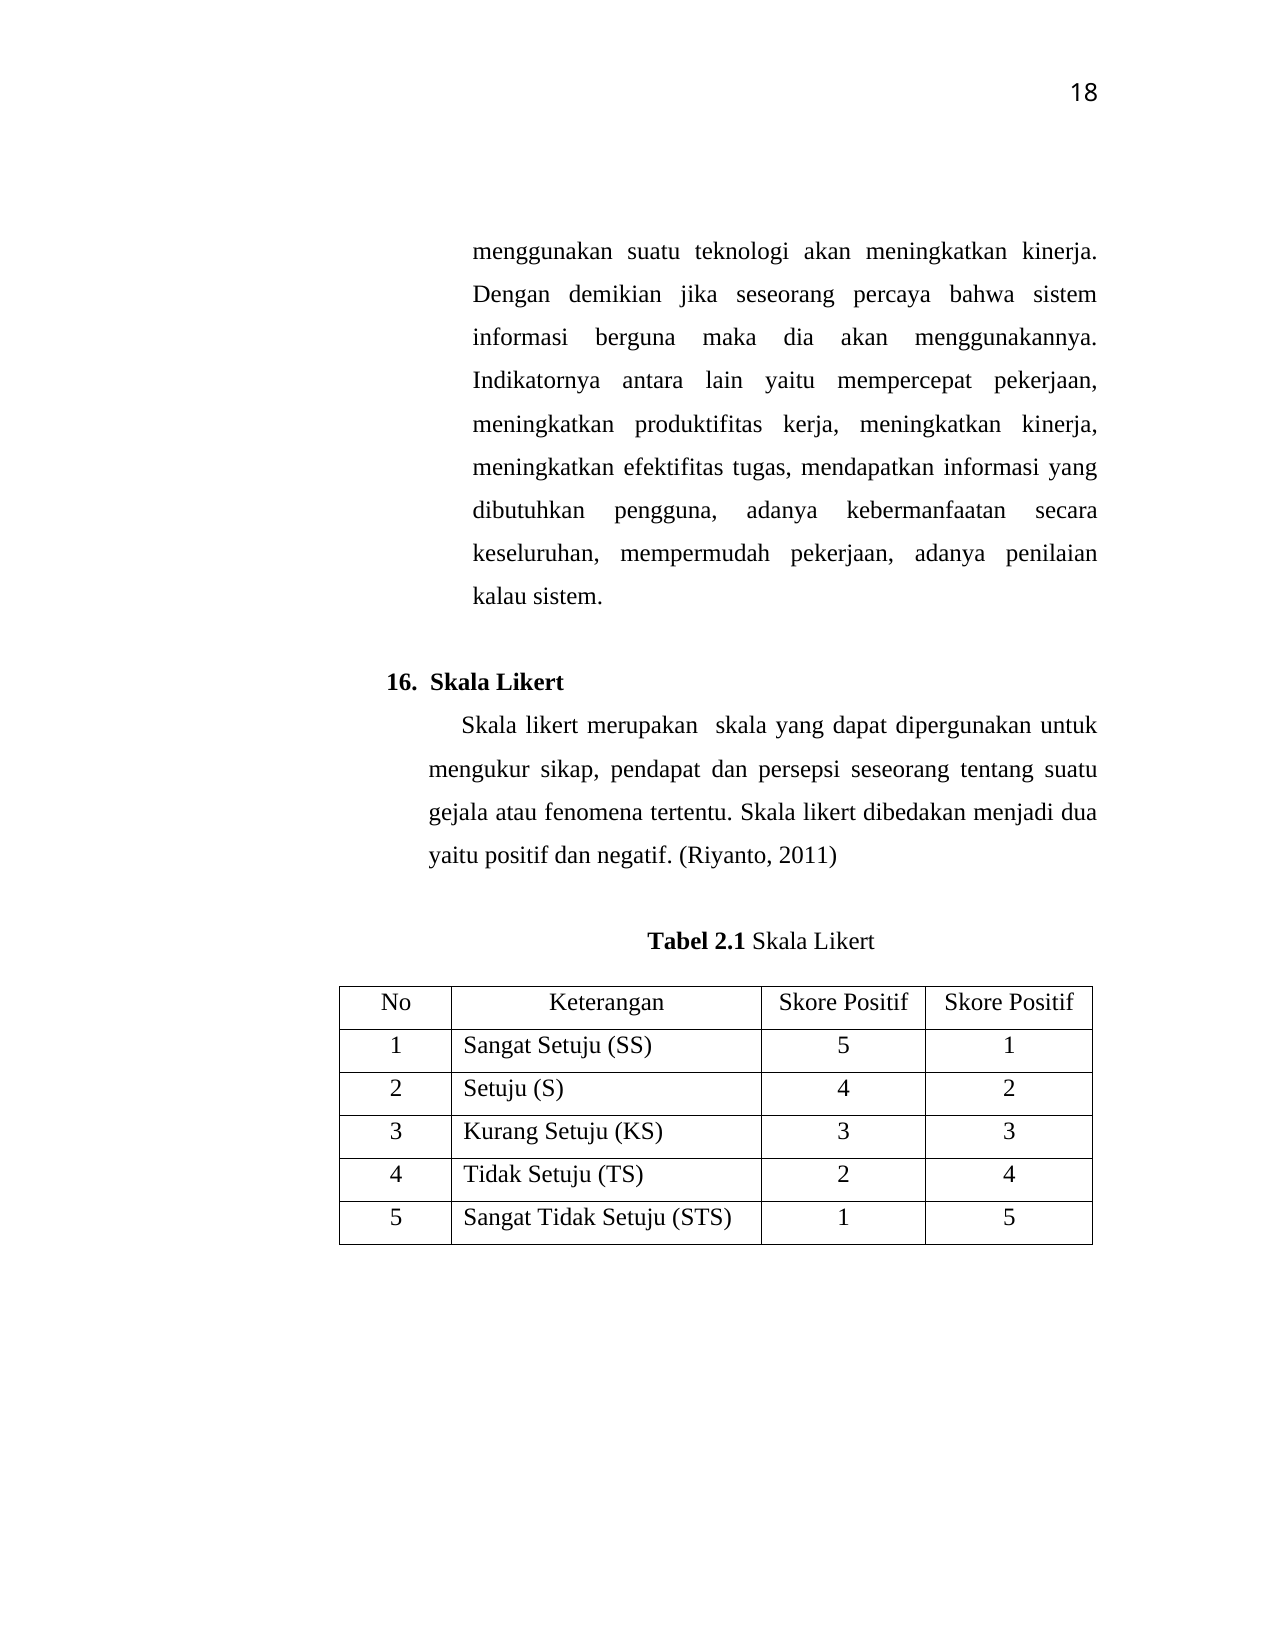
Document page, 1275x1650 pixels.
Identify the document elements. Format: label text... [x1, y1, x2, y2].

table_cell Sangat Setuju (SS) [452, 1030, 761, 1072]
table_cell 5 [762, 1030, 925, 1072]
table_cell 5 [926, 1202, 1092, 1243]
table_cell 2 [926, 1073, 1092, 1115]
table_cell 4 [340, 1159, 451, 1201]
text Tabel 2.1 Skala Likert [386, 926, 1098, 955]
text Skala likert merupakan skala yang dapat dipergunakan untuk mengukur sikap, pendapat dan persepsi seseorang tentang suatu gejala atau fenomena tertentu. Skala likert dibedakan menjadi dua yaitu positif dan negatif. (Riyanto, 2011) [428, 711, 1098, 869]
table_cell 1 [762, 1202, 925, 1243]
table_header Keterangan [452, 987, 761, 1029]
text 16. Skala Likert [311, 667, 1098, 696]
table_header Skore Positif [926, 987, 1092, 1029]
table_header Skore Positif [762, 987, 925, 1029]
table_cell Kurang Setuju (KS) [452, 1116, 761, 1158]
table_header No [340, 987, 451, 1029]
table_cell 3 [926, 1116, 1092, 1158]
table_cell 1 [926, 1030, 1092, 1072]
table_cell Sangat Tidak Setuju (STS) [452, 1202, 761, 1243]
table_cell Tidak Setuju (TS) [452, 1159, 761, 1201]
table_cell 2 [340, 1073, 451, 1115]
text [472, 236, 1098, 610]
table_cell 5 [340, 1202, 451, 1243]
table_cell 1 [340, 1030, 451, 1072]
table_cell 3 [340, 1116, 451, 1158]
table_cell Setuju (S) [452, 1073, 761, 1115]
table_cell 2 [762, 1159, 925, 1201]
table_cell 3 [762, 1116, 925, 1158]
table_cell 4 [926, 1159, 1092, 1201]
table_cell 4 [762, 1073, 925, 1115]
